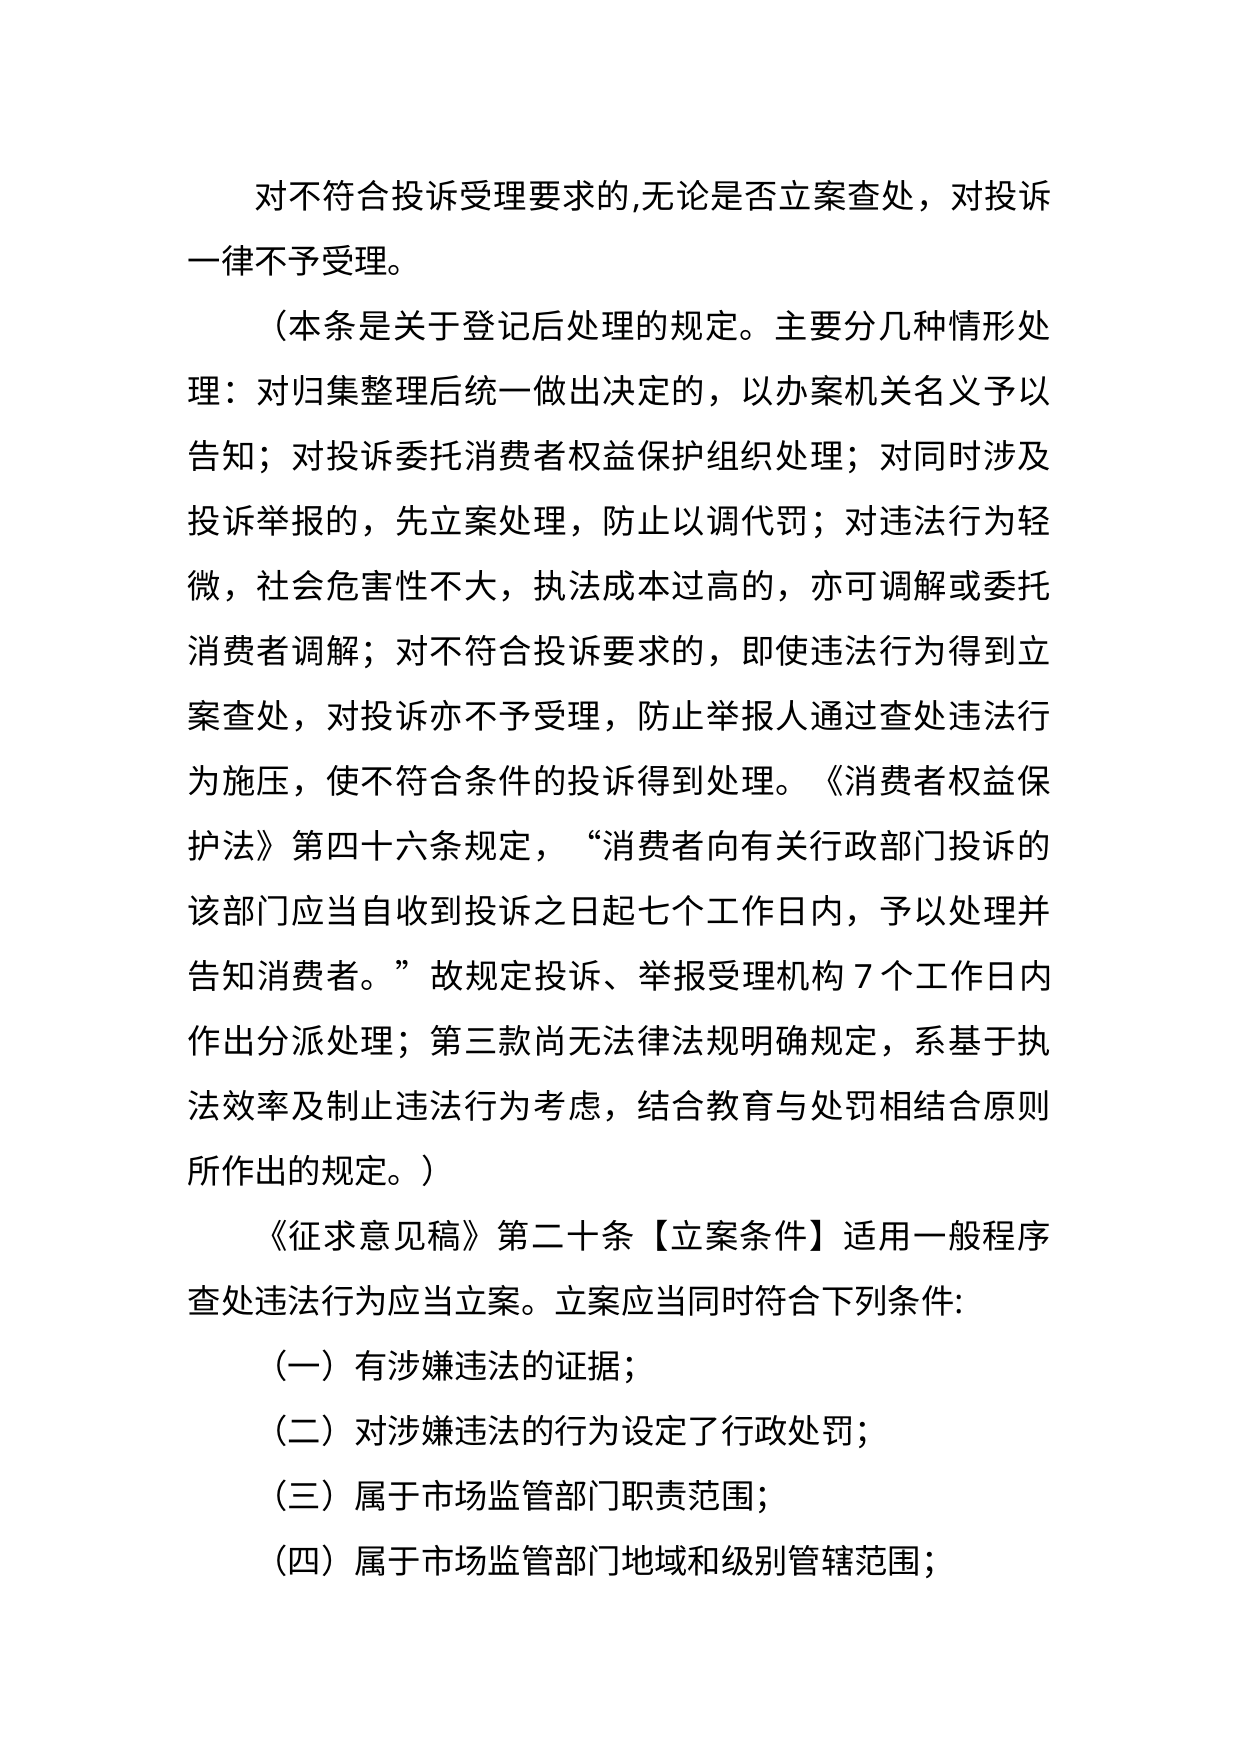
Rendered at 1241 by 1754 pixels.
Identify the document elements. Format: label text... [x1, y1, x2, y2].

text （三）属于市场监管部门职责范围； [187, 1462, 1053, 1527]
text 对不符合投诉受理要求的,无论是否立案查处，对投诉一律不予受理。 [187, 162, 1053, 292]
text （二）对涉嫌违法的行为设定了行政处罚； [187, 1397, 1053, 1462]
text （本条是关于登记后处理的规定。主要分几种情形处理：对归集整理后统一做出决定的，以办案机关名义予以告知；对投诉委托消费者权益保护组织处理；对同时涉及投诉举报的，先立案处理，防止以调代罚；对违法行为轻微，社会危害性不大，执法成本过高的，亦可调解或委托消费者调解；对不符合投诉要求的，即使违法行为得到立案查处，对投诉亦不予受理，防止举报人通过查处违法行为施压，使不符合条件的投诉得到处理。《消费者权益保护法》第四十六条规定，“消费者向有关行政部门投诉的，该部门应当自收到投诉之日起七个工作日内，予以处理并告知消费者。”故规定投诉、举报受理机构7个工作日内作出分派处理；第三款尚无法律法规明确规定，系基于执法效率及制止违法行为考虑，结合教育与处罚相结合原则所作出的规定。） [187, 292, 1053, 1202]
text （四）属于市场监管部门地域和级别管辖范围； [187, 1527, 1053, 1592]
text 《征求意见稿》第二十条【立案条件】适用一般程序查处违法行为应当立案。立案应当同时符合下列条件: [187, 1202, 1053, 1332]
text （一）有涉嫌违法的证据； [187, 1332, 1053, 1397]
